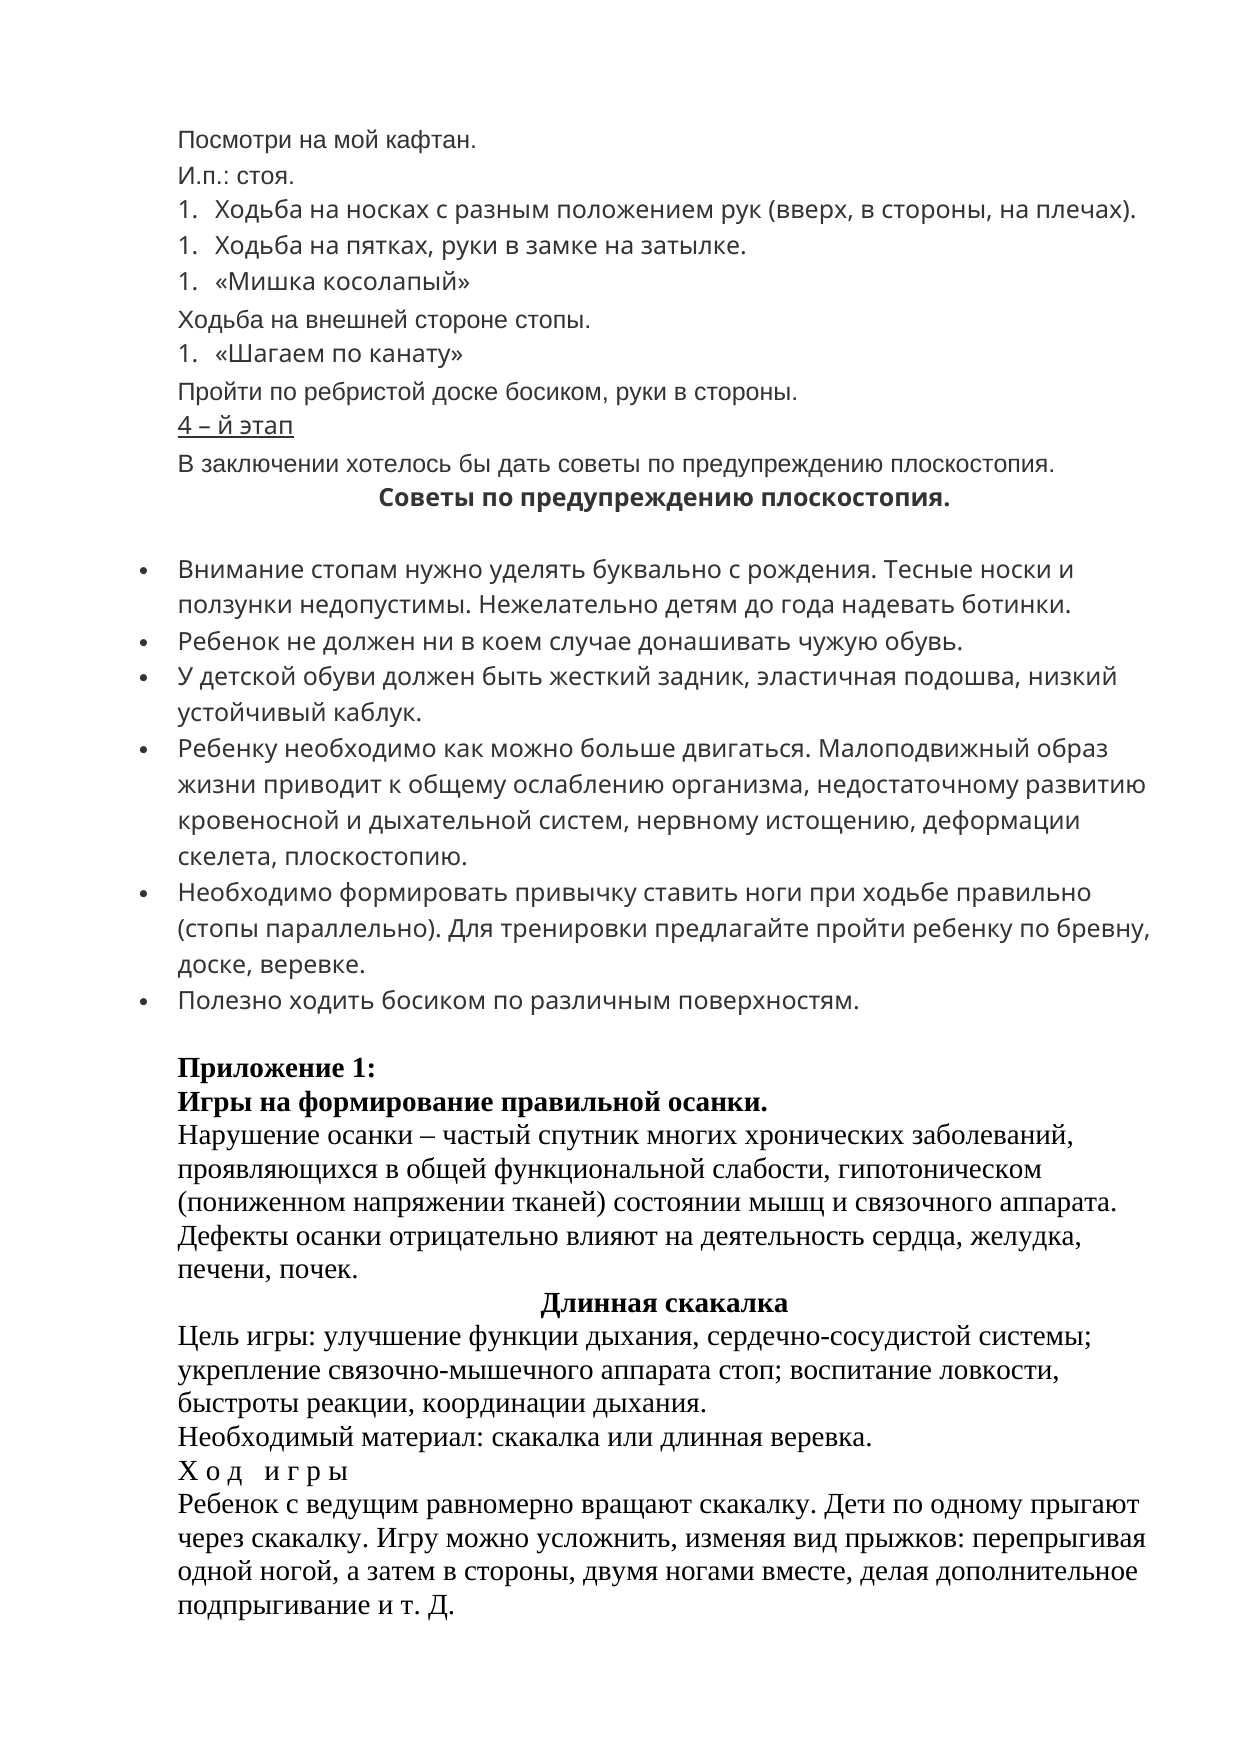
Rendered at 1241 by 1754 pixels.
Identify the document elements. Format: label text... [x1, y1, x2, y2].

text И.п.: стоя. [177, 154, 1152, 190]
list Необходимо формировать привычку ставить ноги при ходьбе правильно (стопы параллельно). Для тренировки предлагайте пройти ребенку по бревну, доске, веревке. [140, 873, 1152, 981]
text 4 – й этап [177, 406, 1152, 442]
text Необходимый материал: скакалка или длинная веревка. [177, 1419, 1152, 1453]
list Полезно ходить босиком по различным поверхностям. [140, 981, 1152, 1017]
text Цель игры: улучшение функции дыхания, сердечно-сосудистой системы; укрепление связочно-мышечного аппарата стоп; воспитание ловкости, быстроты реакции, координации дыхания. [177, 1318, 1152, 1419]
list Ходьба на носках с разным положением рук (вверх, в стороны, на плечах). [177, 190, 1152, 226]
text Посмотри на мой кафтан. [177, 118, 1152, 154]
text Пройти по ребристой доске босиком, руки в стороны. [177, 370, 1152, 406]
list Внимание стопам нужно уделять буквально с рождения. Тесные носки и ползунки недопустимы. Нежелательно детям до года надевать ботинки. [140, 549, 1152, 621]
text В заключении хотелось бы дать советы по предупреждению плоскостопия. [177, 442, 1152, 477]
list У детской обуви должен быть жесткий задник, эластичная подошва, низкий устойчивый каблук. [140, 657, 1152, 729]
list Ребенку необходимо как можно больше двигаться. Малоподвижный образ жизни приводит к общему ослаблению организма, недостаточному развитию кровеносной и дыхательной систем, нервному истощению, деформации скелета, плоскостопию. [140, 729, 1152, 873]
list Ребенок не должен ни в коем случае донашивать чужую обувь. [140, 621, 1152, 657]
text Приложение 1: [177, 1050, 1152, 1084]
text Советы по предупреждению плоскостопия. [177, 477, 1152, 513]
text Ходьба на внешней стороне стопы. [177, 298, 1152, 334]
text Нарушение осанки – частый спутник многих хронических заболеваний, проявляющихся в общей функциональной слабости, гипотоническом (пониженном напряжении тканей) состоянии мышц и связочного аппарата. Дефекты осанки отрицательно влияют на деятельность сердца, желудка, печени, почек. [177, 1117, 1152, 1285]
list «Шагаем по канату» [177, 334, 1152, 370]
text Длинная скакалка [177, 1285, 1152, 1318]
text Ребенок с ведущим равномерно вращают скакалку. Дети по одному прыгают через скакалку. Игру можно усложнить, изменяя вид прыжков: перепрыгивая одной ногой, а затем в стороны, двумя ногами вместе, делая дополнительное подпрыгивание и т. Д. [177, 1486, 1152, 1620]
text Игры на формирование правильной осанки. [177, 1084, 1152, 1117]
list Ходьба на пятках, руки в замке на затылке. [177, 226, 1152, 262]
text Х о д и г р ы [177, 1453, 1152, 1486]
list «Мишка косолапый» [177, 262, 1152, 298]
